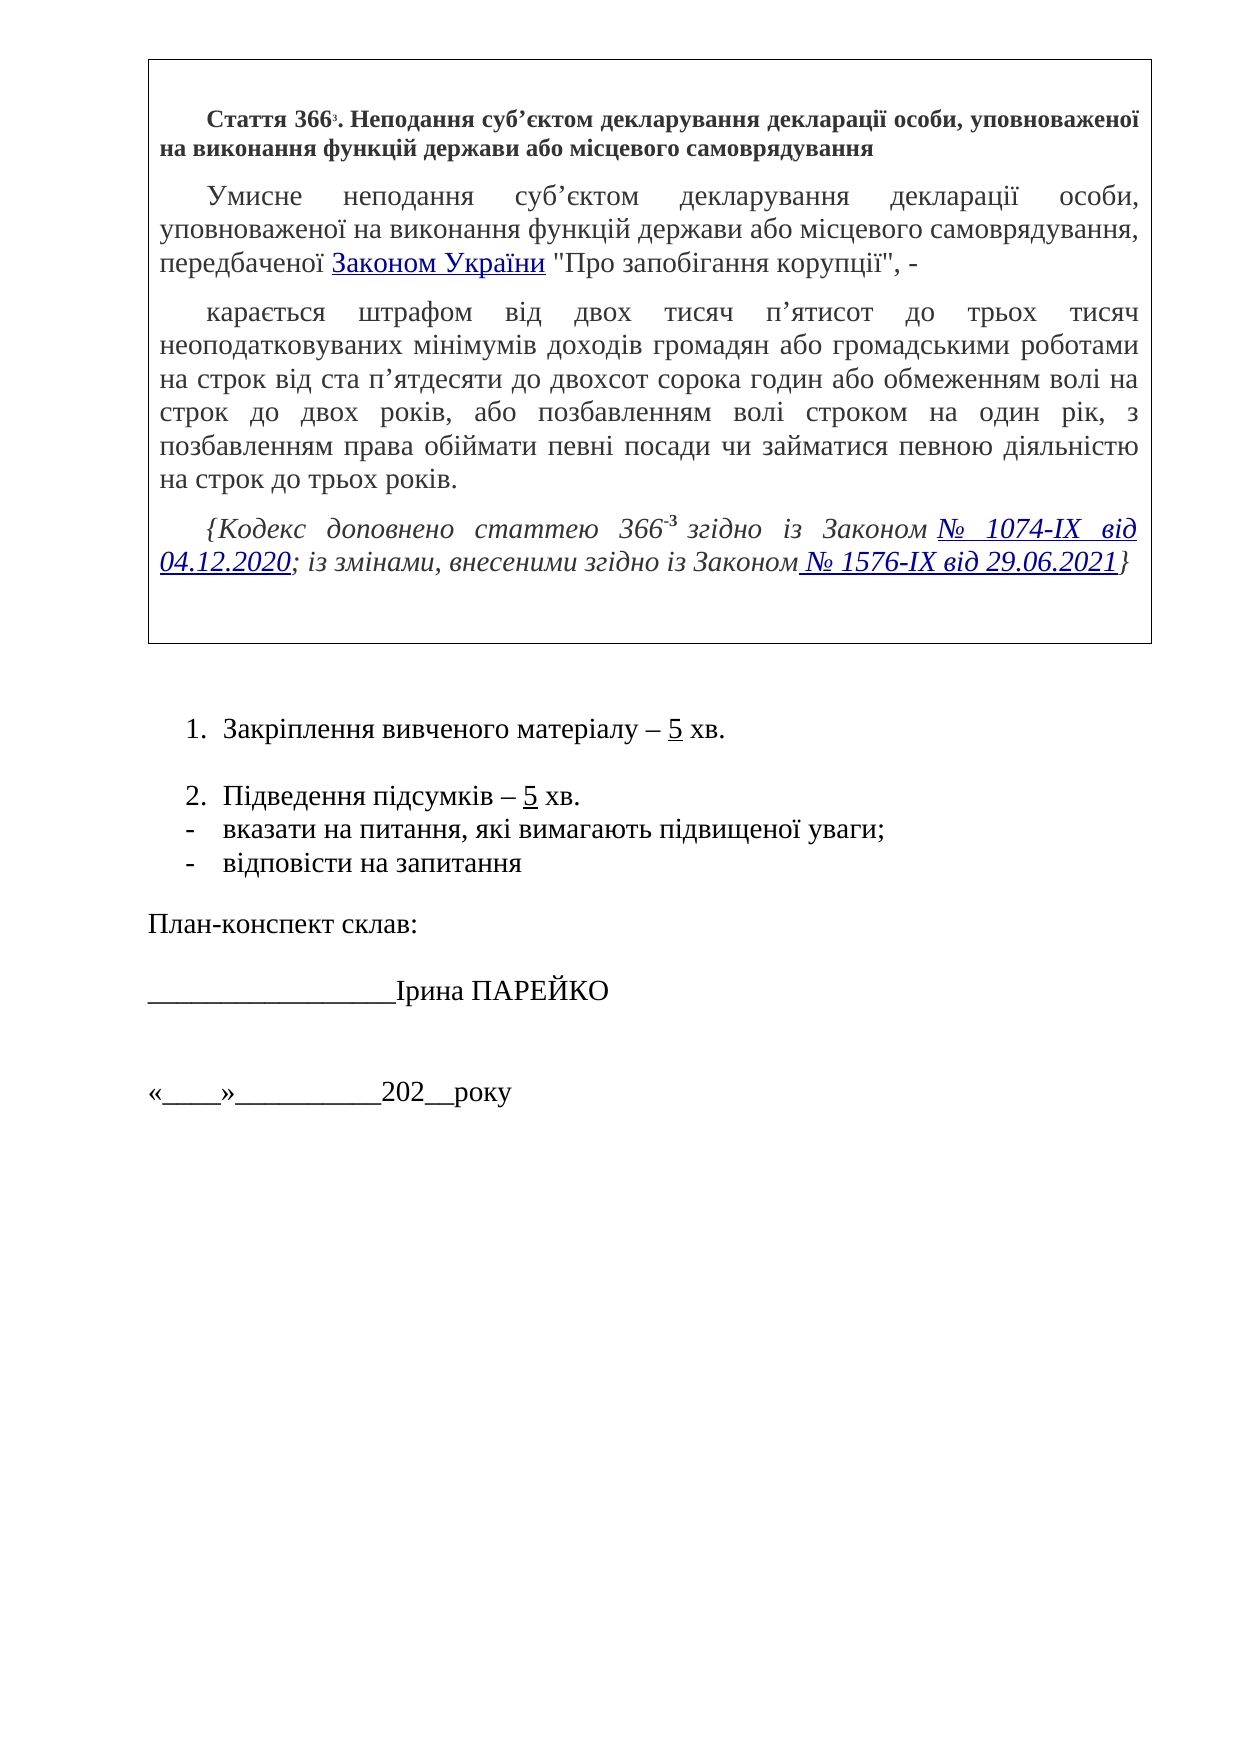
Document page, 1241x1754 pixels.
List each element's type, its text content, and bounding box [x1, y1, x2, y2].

list Закріплення вивченого матеріалу – 5 хв. [185, 711, 1152, 744]
text «____»__________202__року [148, 1074, 1152, 1108]
text План-конспект склав: [148, 906, 1152, 940]
list Підведення підсумків – 5 хв. [185, 778, 1152, 811]
text _________________Ірина ПАРЕЙКО [148, 973, 1152, 1007]
list вказати на питання, які вимагають підвищеної уваги; [185, 811, 1152, 845]
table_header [149, 60, 1151, 643]
list відповісти на запитання [185, 845, 1152, 878]
